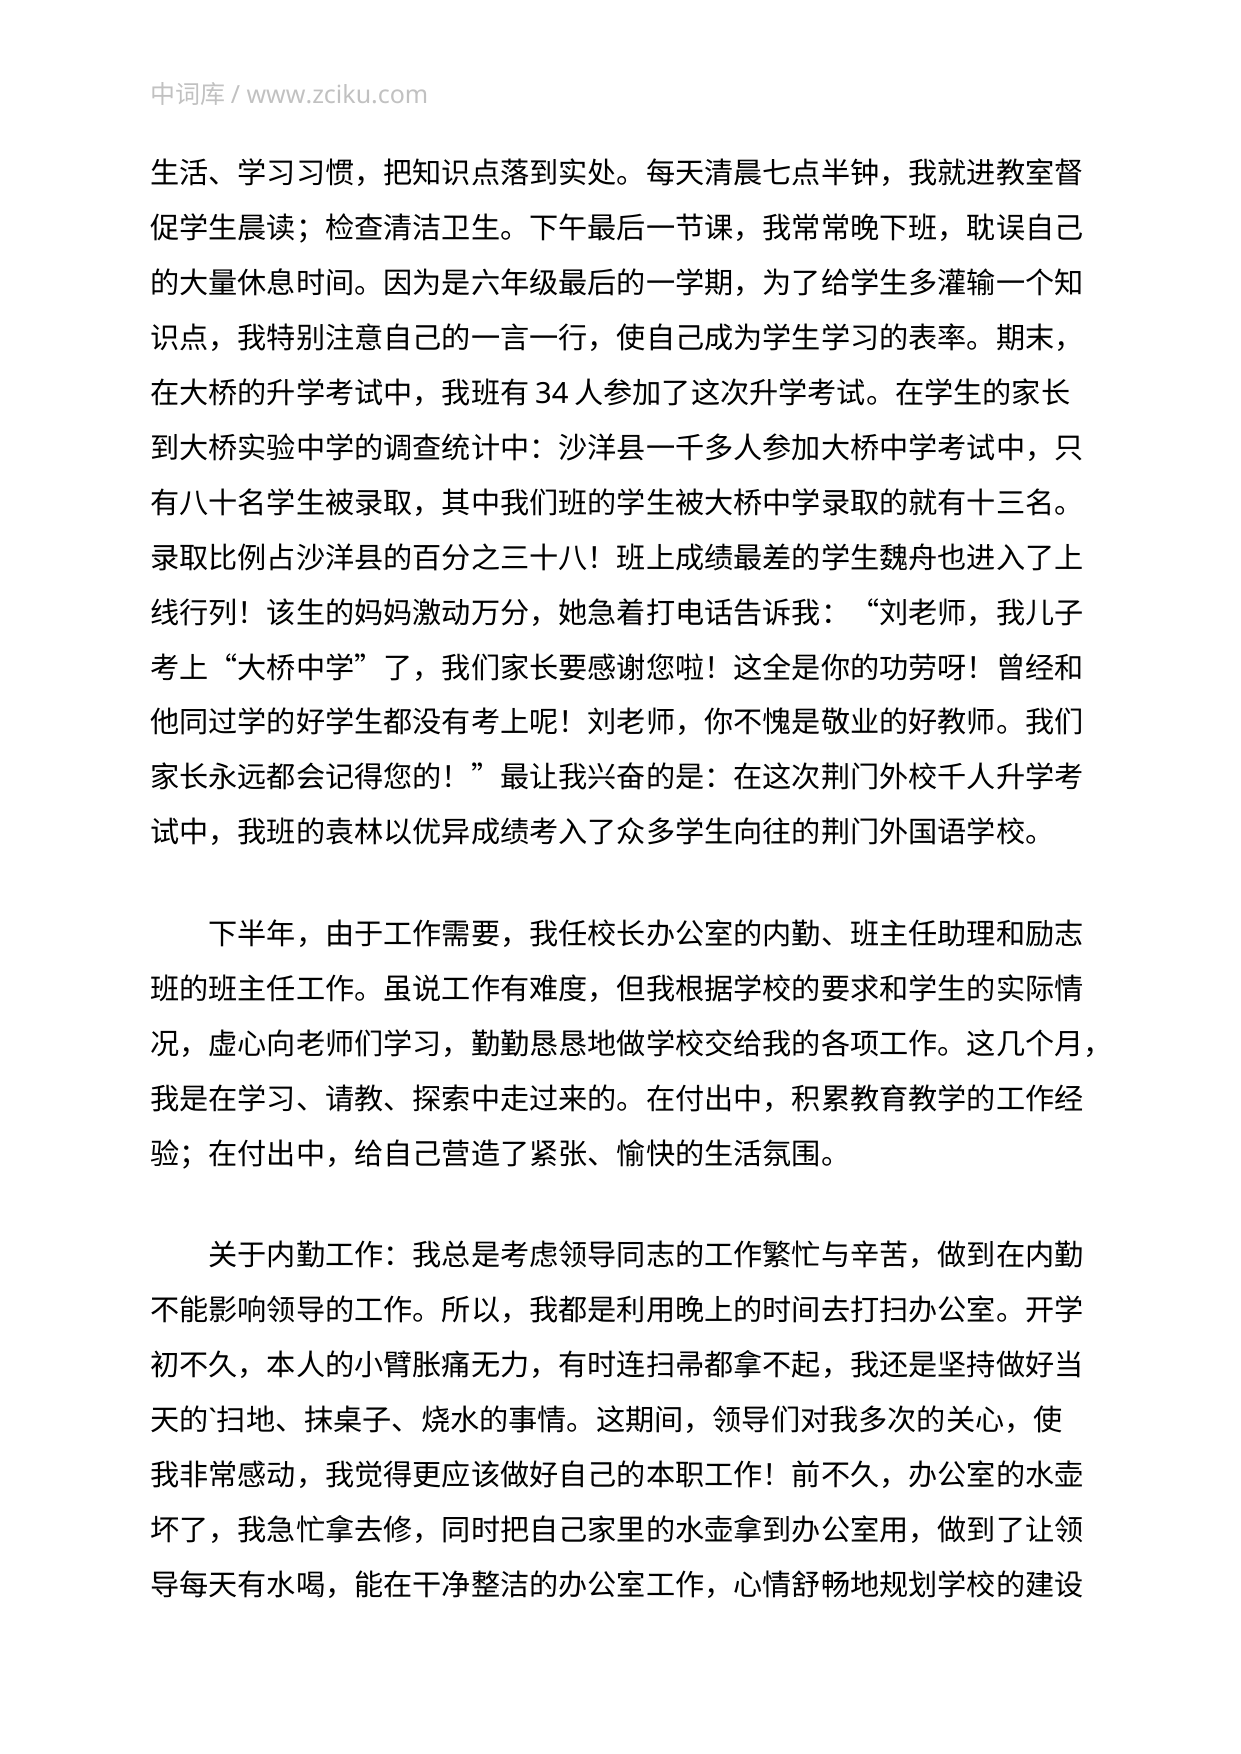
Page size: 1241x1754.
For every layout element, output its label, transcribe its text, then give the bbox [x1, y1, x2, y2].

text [150, 150, 1090, 851]
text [150, 1232, 1090, 1604]
text 下半年，由于工作需要，我任校长办公室的内勤、班主任助理和励志班的班主任工作。虽说工作有难度，但我根据学校的要求和学生的实际情况，虚心向老师们学习，勤勤恳恳地做学校交给我的各项工作。这几个月，我是在学习、请教、探索中走过来的。在付出中，积累教育教学的工作经验；在付出中，给自己营造了紧张、愉快的生活氛围。 [150, 911, 1090, 1172]
